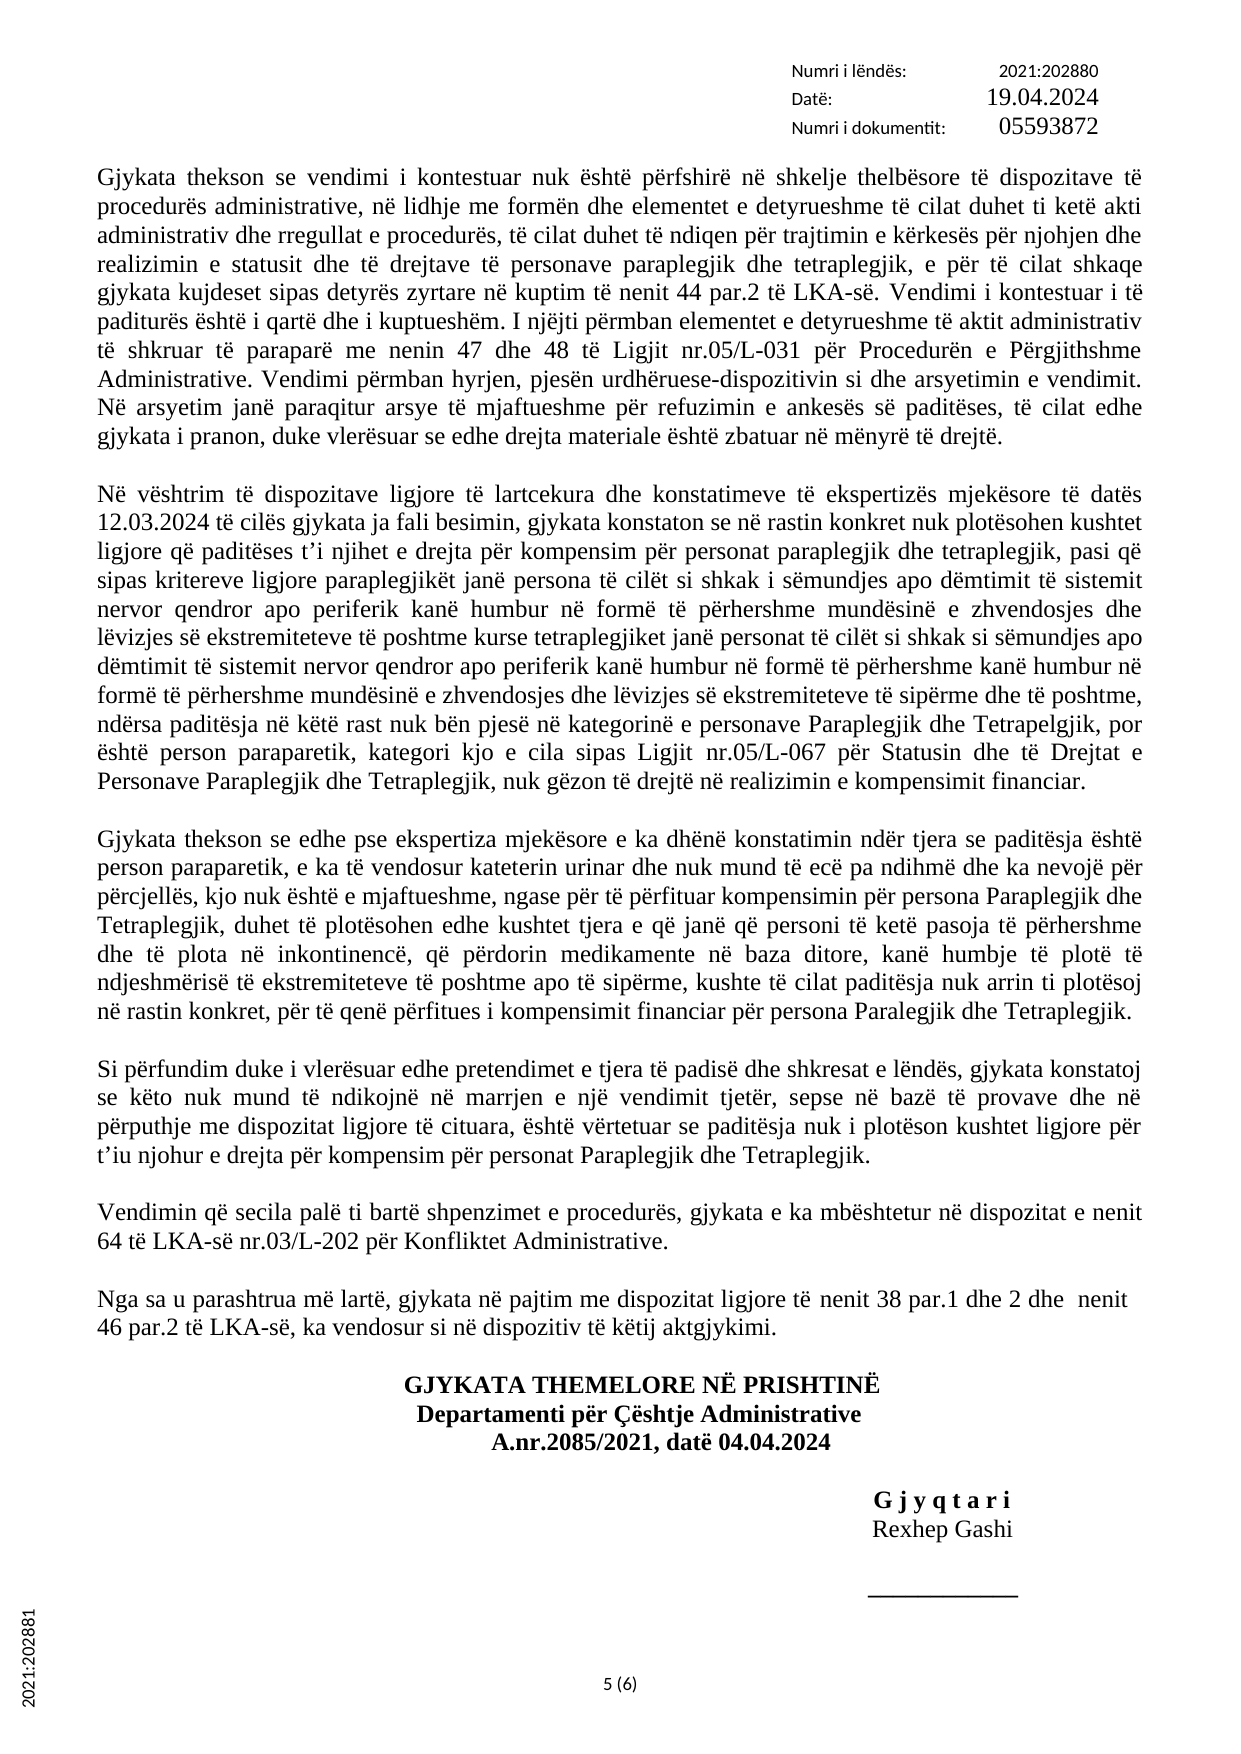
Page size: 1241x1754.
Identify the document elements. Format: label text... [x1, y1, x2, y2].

text Si përfundim duke i vlerësuar edhe pretendimet e tjera të padisë dhe shkresat e lëndës, gjykata konstatoj se këto nuk mund të ndikojnë në marrjen e një vendimit tjetër, sepse në bazë të provave dhe në përputhje me dispozitat ligjore të cituara, është vërtetuar se paditësja nuk i plotëson kushtet ligjore për t’iu njohur e drejta për kompensim për personat Paraplegjik dhe Tetraplegjik. [97, 1054, 1143, 1169]
text Nga sa u parashtrua më lartë, gjykata në pajtim me dispozitat ligjore të nenit 38 par.1 dhe 2 dhe nenit 46 par.2 të LKA-së, ka vendosur si në dispozitiv të këtij aktgjykimi. [97, 1284, 1128, 1341]
text Gjykata thekson se vendimi i kontestuar nuk është përfshirë në shkelje thelbësore të dispozitave të procedurës administrative, në lidhje me formën dhe elementet e detyrueshme të cilat duhet ti ketë akti administrativ dhe rregullat e procedurës, të cilat duhet të ndiqen për trajtimin e kërkesës për njohjen dhe realizimin e statusit dhe të drejtave të personave paraplegjik dhe tetraplegjik, e për të cilat shkaqe gjykata kujdeset sipas detyrës zyrtare në kuptim të nenit 44 par.2 të LKA-së. Vendimi i kontestuar i të paditurës është i qartë dhe i kuptueshëm. I njëjti përmban elementet e detyrueshme të aktit administrativ të shkruar të paraparë me nenin 47 dhe 48 të Ligjit nr.05/L-031 për Procedurën e Përgjithshme Administrative. Vendimi përmban hyrjen, pjesën urdhëruese-dispozitivin si dhe arsyetimin e vendimit. Në arsyetim janë paraqitur arsye të mjaftueshme për refuzimin e ankesës së paditëses, të cilat edhe gjykata i pranon, duke vlerësuar se edhe drejta materiale është zbatuar në mënyrë të drejtë. [97, 162, 1143, 450]
text Gjykata thekson se edhe pse ekspertiza mjekësore e ka dhënë konstatimin ndër tjera se paditësja është person paraparetik, e ka të vendosur kateterin urinar dhe nuk mund të ecë pa ndihmë dhe ka nevojë për përcjellës, kjo nuk është e mjaftueshme, ngase për të përfituar kompensimin për persona Paraplegjik dhe Tetraplegjik, duhet të plotësohen edhe kushtet tjera e që janë që personi të ketë pasoja të përhershme dhe të plota në inkontinencë, që përdorin medikamente në baza ditore, kanë humbje të plotë të ndjeshmërisë të ekstremiteteve të poshtme apo të sipërme, kushte të cilat paditësja nuk arrin ti plotësoj në rastin konkret, për të qenë përfitues i kompensimit financiar për persona Paralegjik dhe Tetraplegjik. [97, 824, 1143, 1025]
text ____________ [142, 1571, 1143, 1600]
text G j y q t a r i [142, 1485, 1098, 1514]
text A.nr.2085/2021, datë 04.04.2024 [142, 1427, 1136, 1456]
text GJYKATA THEMELORE NË PRISHTINË [142, 1370, 1136, 1399]
text Departamenti për Çështje Administrative [142, 1399, 1136, 1427]
text Rexhep Gashi [97, 1514, 1098, 1542]
text Në vështrim të dispozitave ligjore të lartcekura dhe konstatimeve të ekspertizës mjekësore të datës 12.03.2024 të cilës gjykata ja fali besimin, gjykata konstaton se në rastin konkret nuk plotësohen kushtet ligjore që paditëses t’i njihet e drejta për kompensim për personat paraplegjik dhe tetraplegjik, pasi që sipas kritereve ligjore paraplegjikët janë persona të cilët si shkak i sëmundjes apo dëmtimit të sistemit nervor qendror apo periferik kanë humbur në formë të përhershme mundësinë e zhvendosjes dhe lëvizjes së ekstremiteteve të poshtme kurse tetraplegjiket janë personat të cilët si shkak si sëmundjes apo dëmtimit të sistemit nervor qendror apo periferik kanë humbur në formë të përhershme kanë humbur në formë të përhershme mundësinë e zhvendosjes dhe lëvizjes së ekstremiteteve të sipërme dhe të poshtme, ndërsa paditësja në këtë rast nuk bën pjesë në kategorinë e personave Paraplegjik dhe Tetrapelgjik, por është person paraparetik, kategori kjo e cila sipas Ligjit nr.05/L-067 për Statusin dhe të Drejtat e Personave Paraplegjik dhe Tetraplegjik, nuk gëzon të drejtë në realizimin e kompensimit financiar. [97, 479, 1143, 795]
text Vendimin që secila palë ti bartë shpenzimet e procedurës, gjykata e ka mbështetur në dispozitat e nenit 64 të LKA-së nr.03/L-202 për Konfliktet Administrative. [97, 1197, 1143, 1255]
